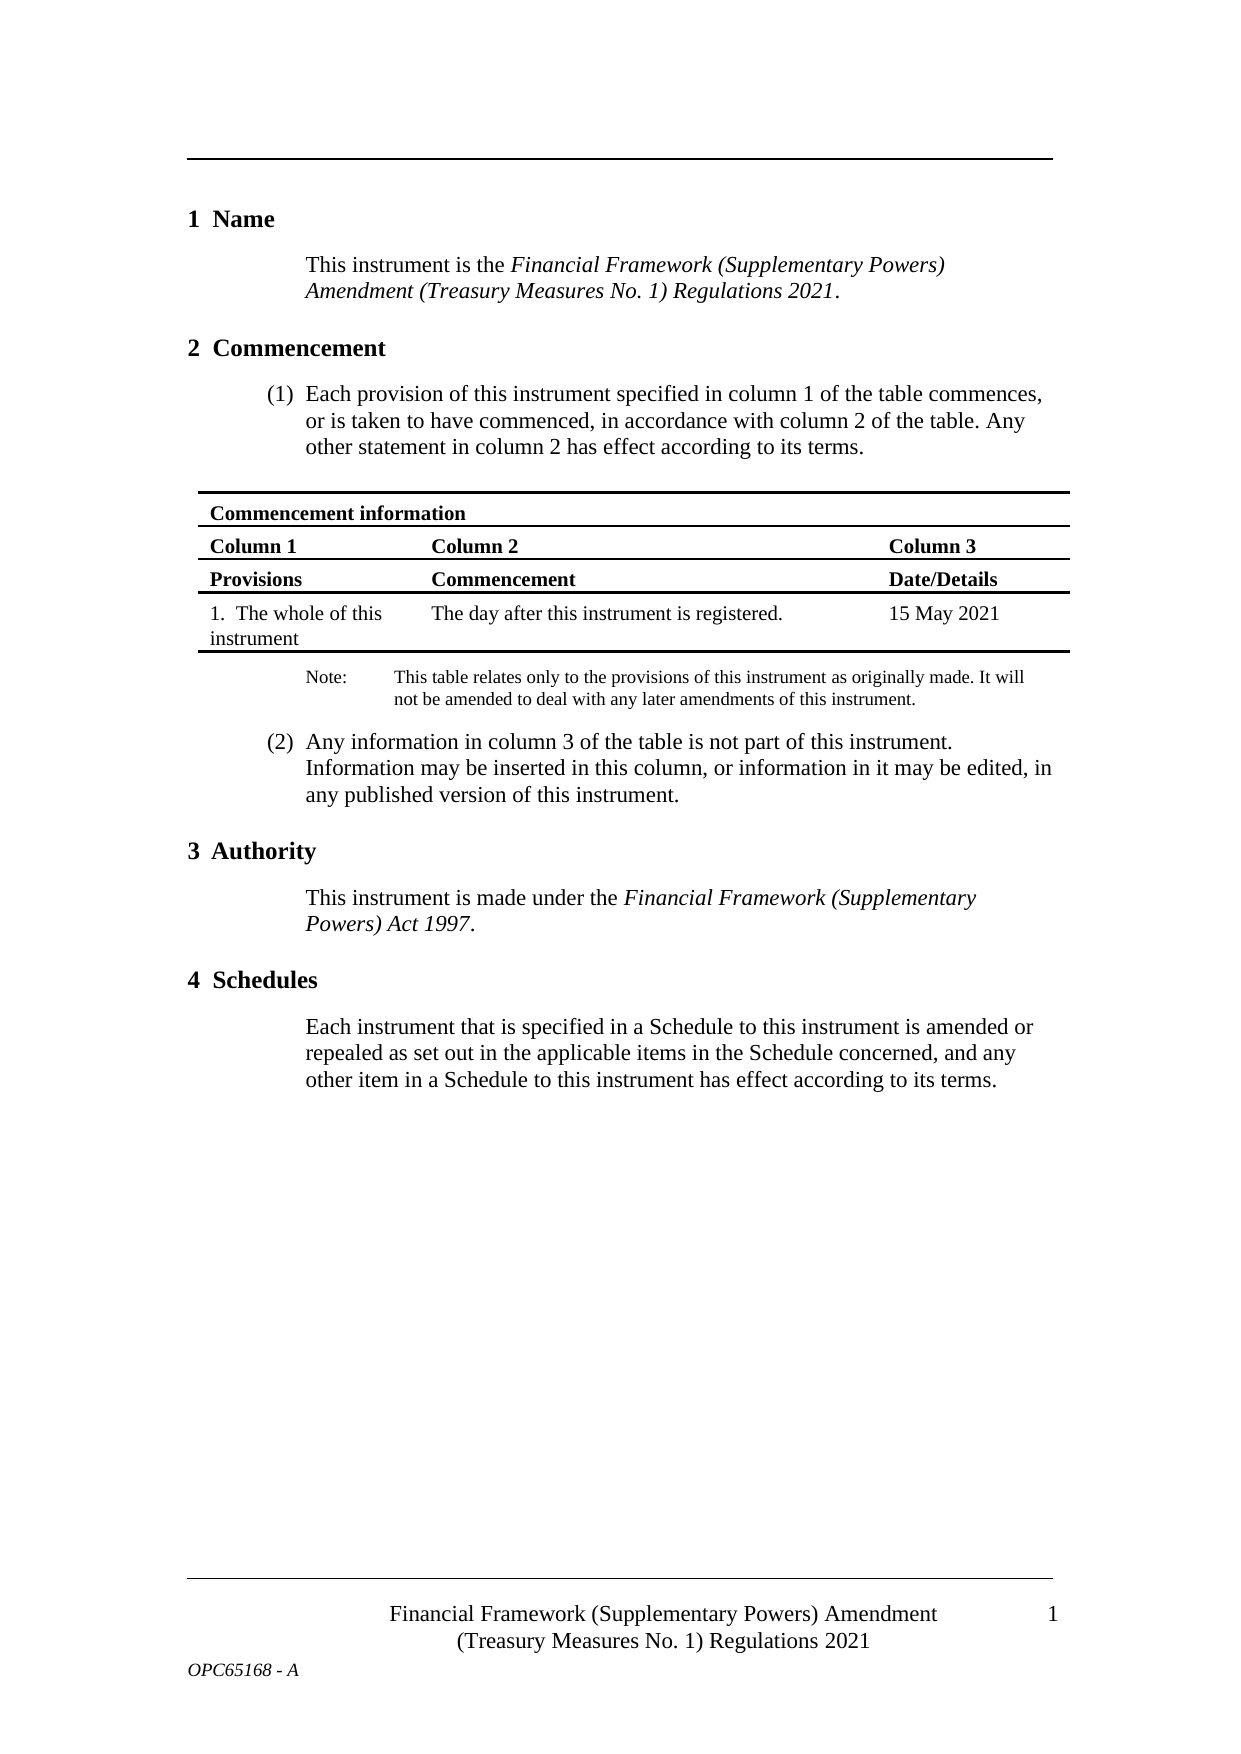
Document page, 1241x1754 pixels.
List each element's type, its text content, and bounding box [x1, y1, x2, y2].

table_cell Date/Details [878, 560, 1069, 591]
table_cell 1. The whole of this instrument [198, 594, 420, 650]
text 1 Name [187, 204, 1053, 232]
table_cell 15 May 2021 [878, 594, 1069, 650]
table_cell Column 3 [878, 527, 1069, 558]
text (2) Any information in column 3 of the table is not part of this instrument. Information may be inserted in this column, or information in it may be edited, in any published version of this instrument. [187, 728, 1053, 807]
text 2 Commencement [187, 333, 1053, 362]
text Each instrument that is specified in a Schedule to this instrument is amended or repealed as set out in the applicable items in the Schedule concerned, and any other item in a Schedule to this instrument has effect according to its terms. [187, 1013, 1053, 1092]
text 4 Schedules [187, 966, 1053, 994]
table_header Commencement information [198, 494, 1069, 525]
table_cell Column 2 [420, 527, 878, 558]
text This instrument is made under the Financial Framework (Supplementary Powers) Act 1997. [187, 884, 1053, 936]
text (1) Each provision of this instrument specified in column 1 of the table commences, or is taken to have commenced, in accordance with column 2 of the table. Any other statement in column 2 has effect according to its terms. [187, 381, 1053, 459]
table_cell Column 1 [198, 527, 420, 558]
table_cell The day after this instrument is registered. [420, 594, 878, 650]
table_cell Provisions [198, 560, 420, 591]
text This instrument is the Financial Framework (Supplementary Powers) Amendment (Treasury Measures No. 1) Regulations 2021. [187, 251, 1053, 304]
table_cell Commencement [420, 560, 878, 591]
text 3 Authority [187, 836, 1053, 865]
text Note: This table relates only to the provisions of this instrument as originally made. It will not be amended to deal with any later amendments of this instrument. [305, 666, 1053, 709]
